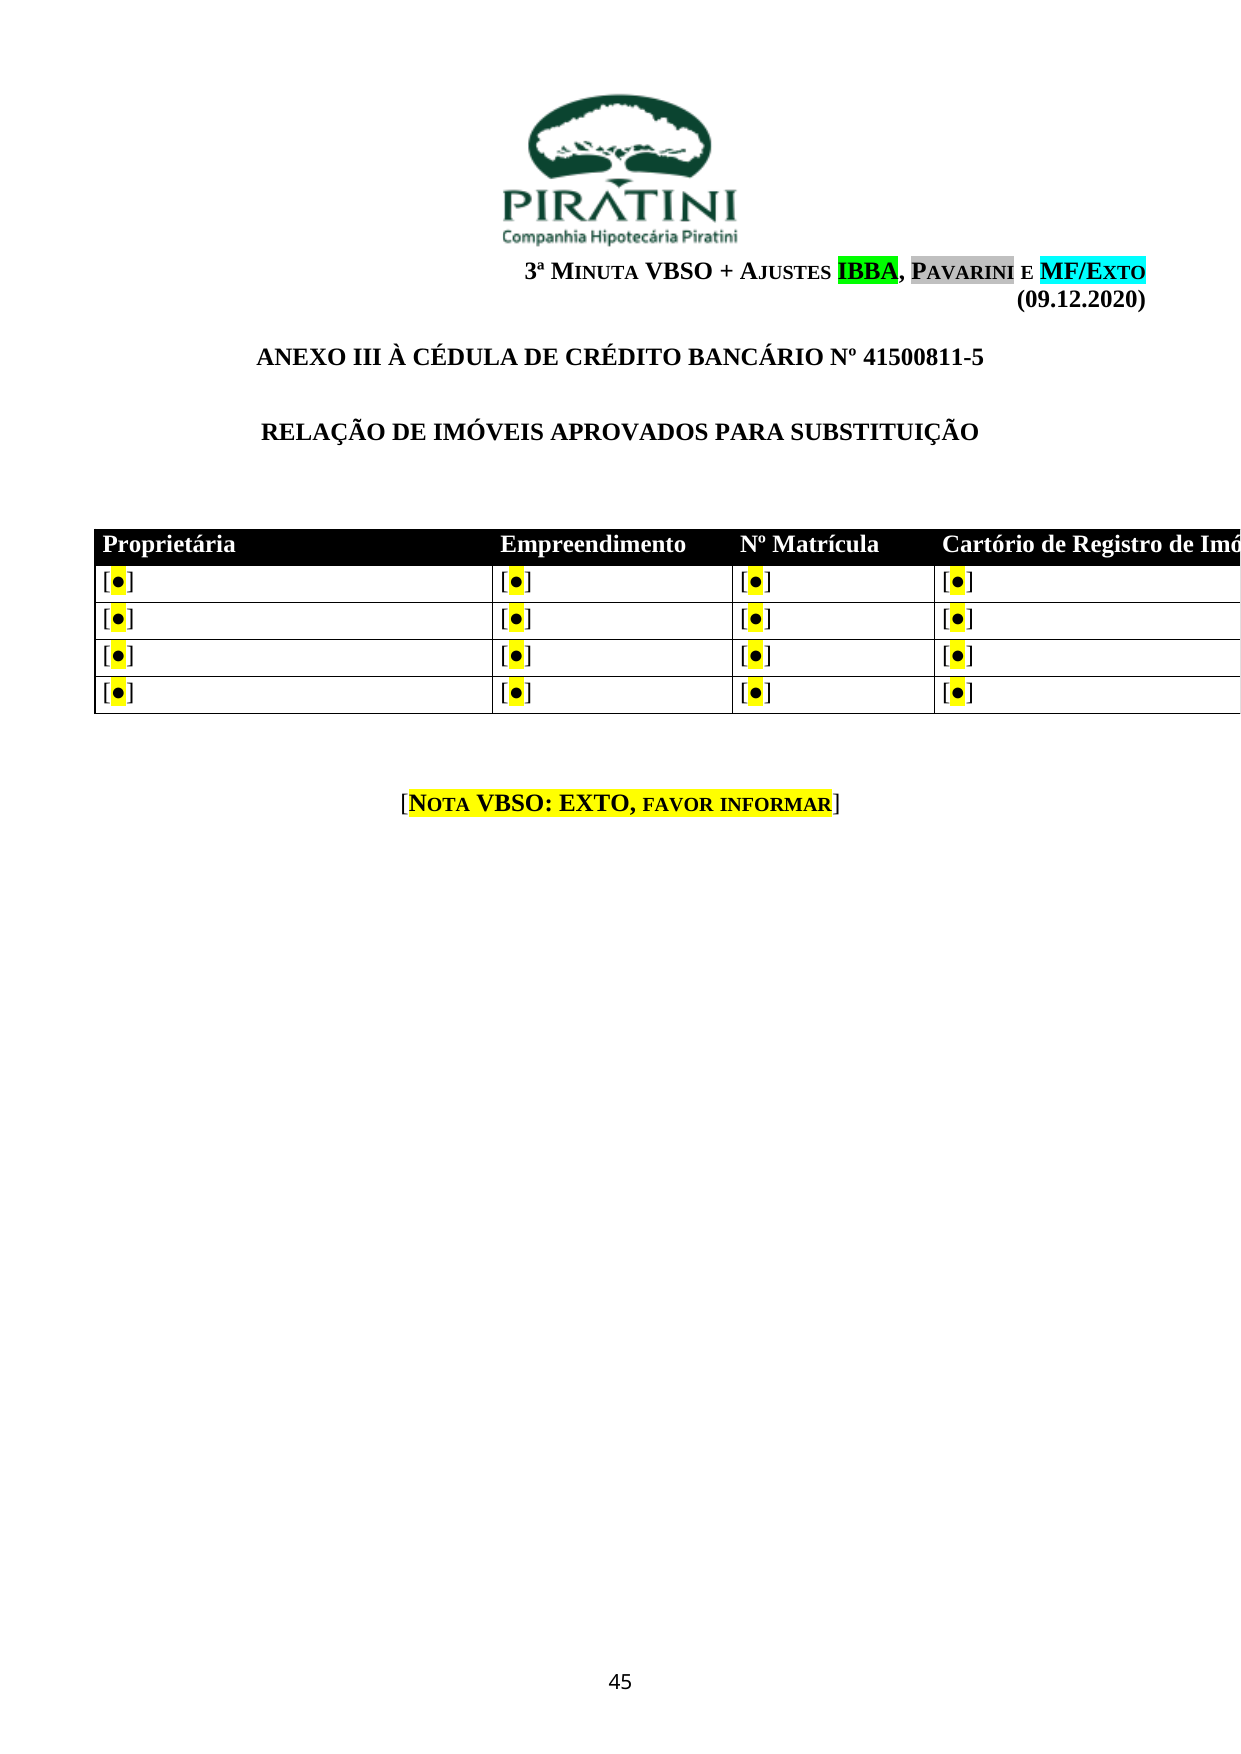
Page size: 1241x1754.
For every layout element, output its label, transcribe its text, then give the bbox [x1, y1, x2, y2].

title ANEXO III À CÉDULA DE CRÉDITO BANCÁRIO Nº 41500811-5 [94, 342, 1146, 371]
table_header Proprietária [96, 530, 492, 565]
table_cell [●] [733, 677, 934, 713]
table_cell [●] [96, 603, 492, 639]
table_header Empreendimento [493, 530, 732, 565]
table_cell [●] [493, 566, 732, 602]
table_cell [●] [96, 677, 492, 713]
table_header Nº Matrícula [733, 530, 934, 565]
table_cell [●] [733, 566, 934, 602]
table_cell [●] [96, 640, 492, 676]
table_cell [●] [733, 603, 934, 639]
text [Nota VBSO: EXTO, favor informar] [94, 788, 1146, 817]
table_cell [●] [935, 677, 1240, 713]
table_cell [●] [935, 640, 1240, 676]
table_cell [●] [733, 640, 934, 676]
table_cell [●] [96, 566, 492, 602]
table_cell [●] [493, 677, 732, 713]
table_cell [●] [493, 640, 732, 676]
picture [502, 88, 738, 256]
table_cell [●] [493, 603, 732, 639]
table_header Cartório de Registro de Imóveis [935, 530, 1240, 565]
text RELAÇÃO DE IMÓVEIS APROVADOS PARA SUBSTITUIÇÃO [94, 417, 1146, 445]
table_cell [●] [935, 603, 1240, 639]
table_cell [●] [935, 566, 1240, 602]
